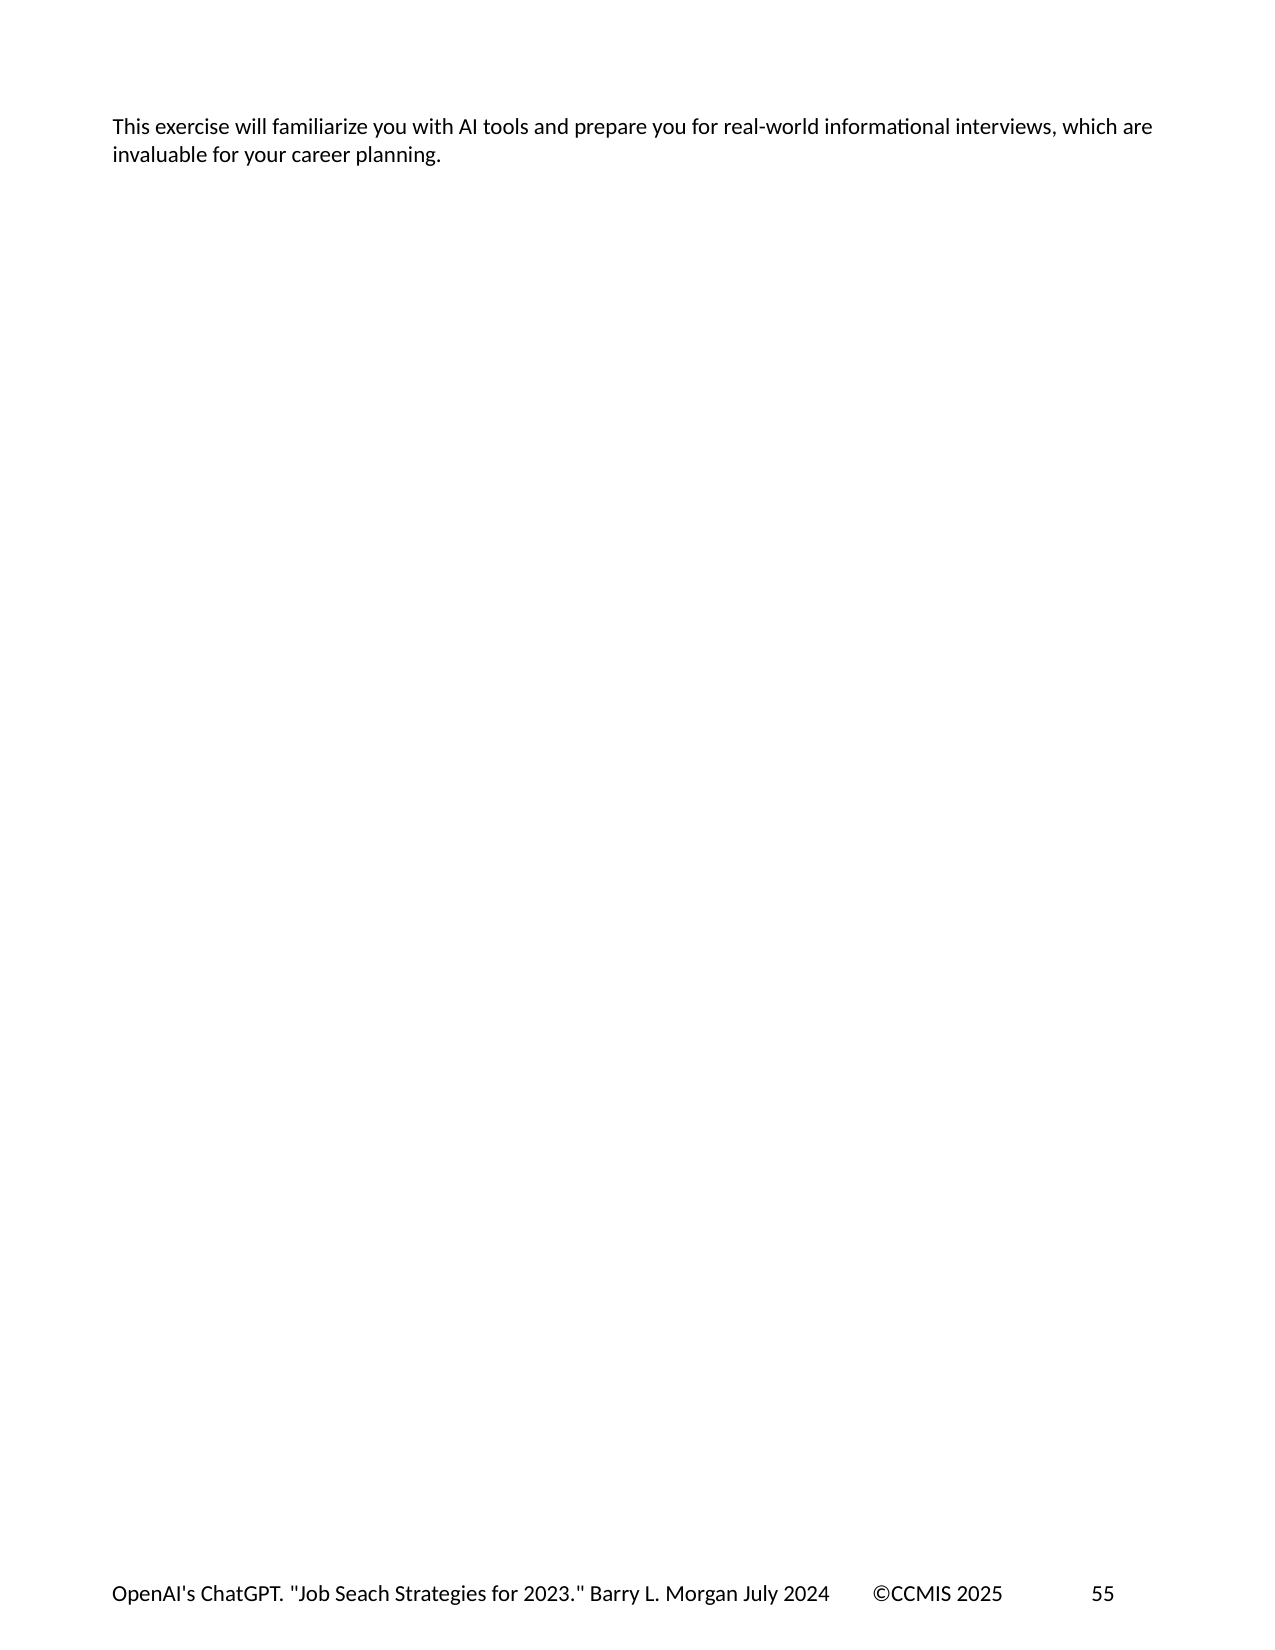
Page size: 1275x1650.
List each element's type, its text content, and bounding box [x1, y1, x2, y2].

text This exercise will familiarize you with AI tools and prepare you for real-world informational interviews, which are invaluable for your career planning. [112, 112, 1162, 168]
